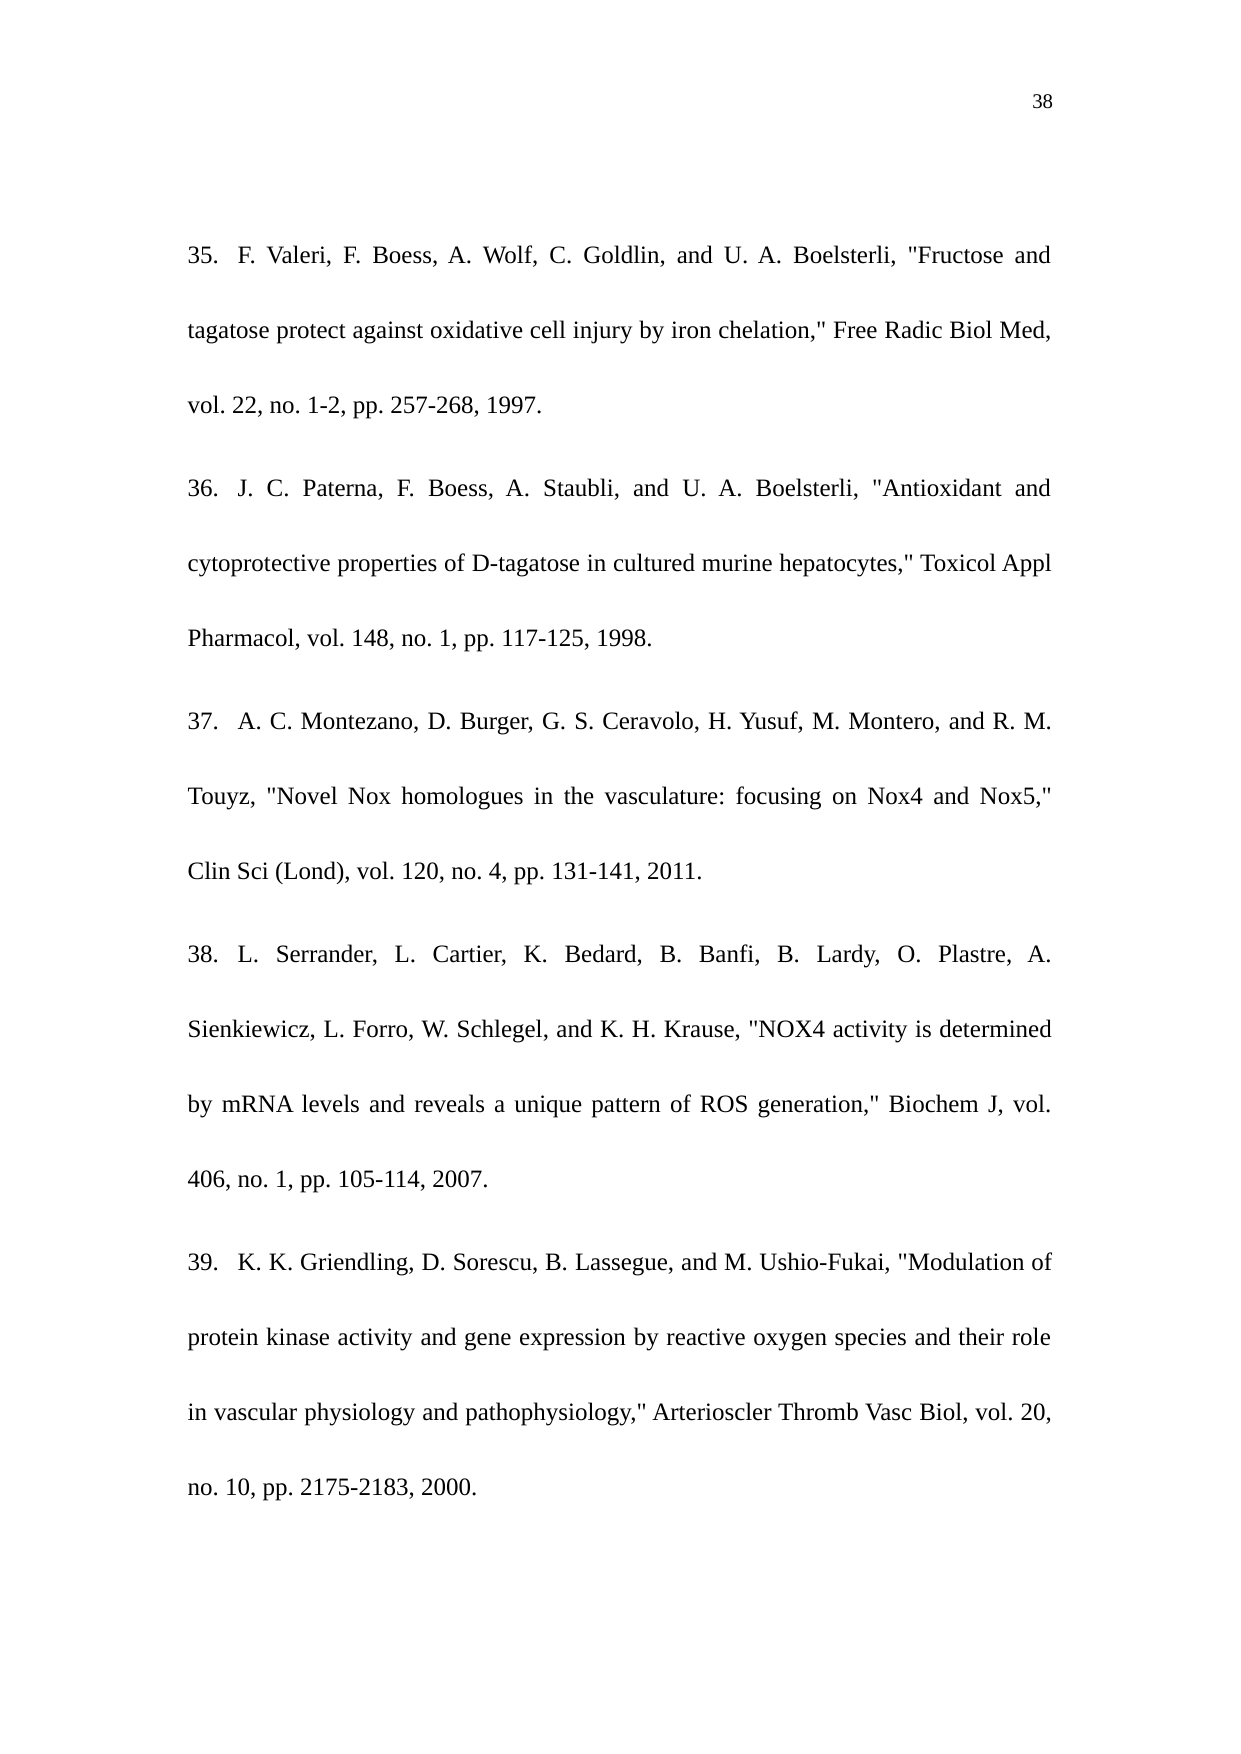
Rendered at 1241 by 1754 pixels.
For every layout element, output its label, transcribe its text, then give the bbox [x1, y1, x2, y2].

text 37. A. C. Montezano, D. Burger, G. S. Ceravolo, H. Yusuf, M. Montero, and R. M. Touyz, "Novel Nox homologues in the vasculature: focusing on Nox4 and Nox5," Clin Sci (Lond), vol. 120, no. 4, pp. 131-141, 2011. [187, 702, 1053, 889]
text 36. J. C. Paterna, F. Boess, A. Staubli, and U. A. Boelsterli, "Antioxidant and cytoprotective properties of D-tagatose in cultured murine hepatocytes," Toxicol Appl Pharmacol, vol. 148, no. 1, pp. 117-125, 1998. [187, 469, 1053, 656]
text 39. K. K. Griendling, D. Sorescu, B. Lassegue, and M. Ushio-Fukai, "Modulation of protein kinase activity and gene expression by reactive oxygen species and their role in vascular physiology and pathophysiology," Arterioscler Thromb Vasc Biol, vol. 20, no. 10, pp. 2175-2183, 2000. [187, 1243, 1053, 1505]
text 35. F. Valeri, F. Boess, A. Wolf, C. Goldlin, and U. A. Boelsterli, "Fructose and tagatose protect against oxidative cell injury by iron chelation," Free Radic Biol Med, vol. 22, no. 1-2, pp. 257-268, 1997. [187, 236, 1053, 423]
text 38. L. Serrander, L. Cartier, K. Bedard, B. Banfi, B. Lardy, O. Plastre, A. Sienkiewicz, L. Forro, W. Schlegel, and K. H. Krause, "NOX4 activity is determined by mRNA levels and reveals a unique pattern of ROS generation," Biochem J, vol. 406, no. 1, pp. 105-114, 2007. [187, 935, 1053, 1197]
